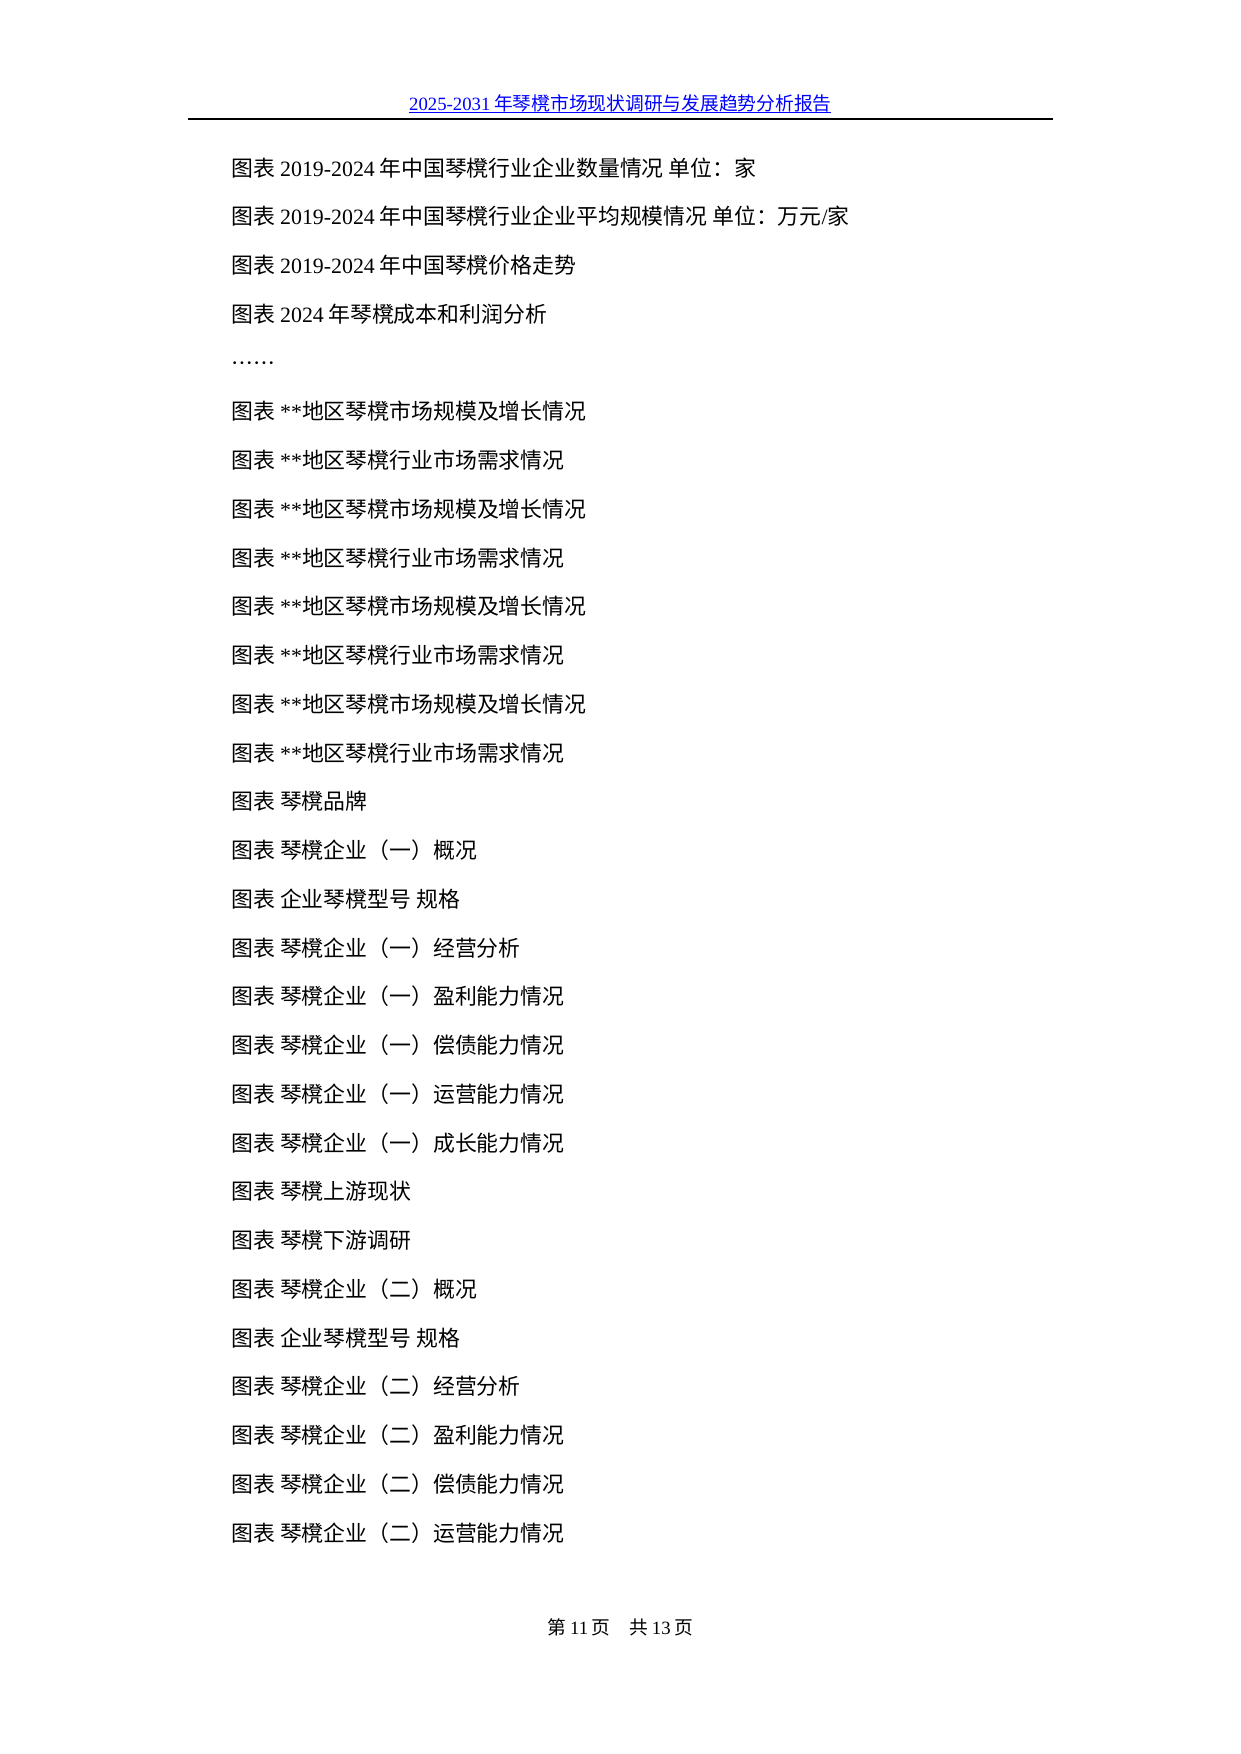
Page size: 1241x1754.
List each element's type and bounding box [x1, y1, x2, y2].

text [187, 150, 1053, 1548]
